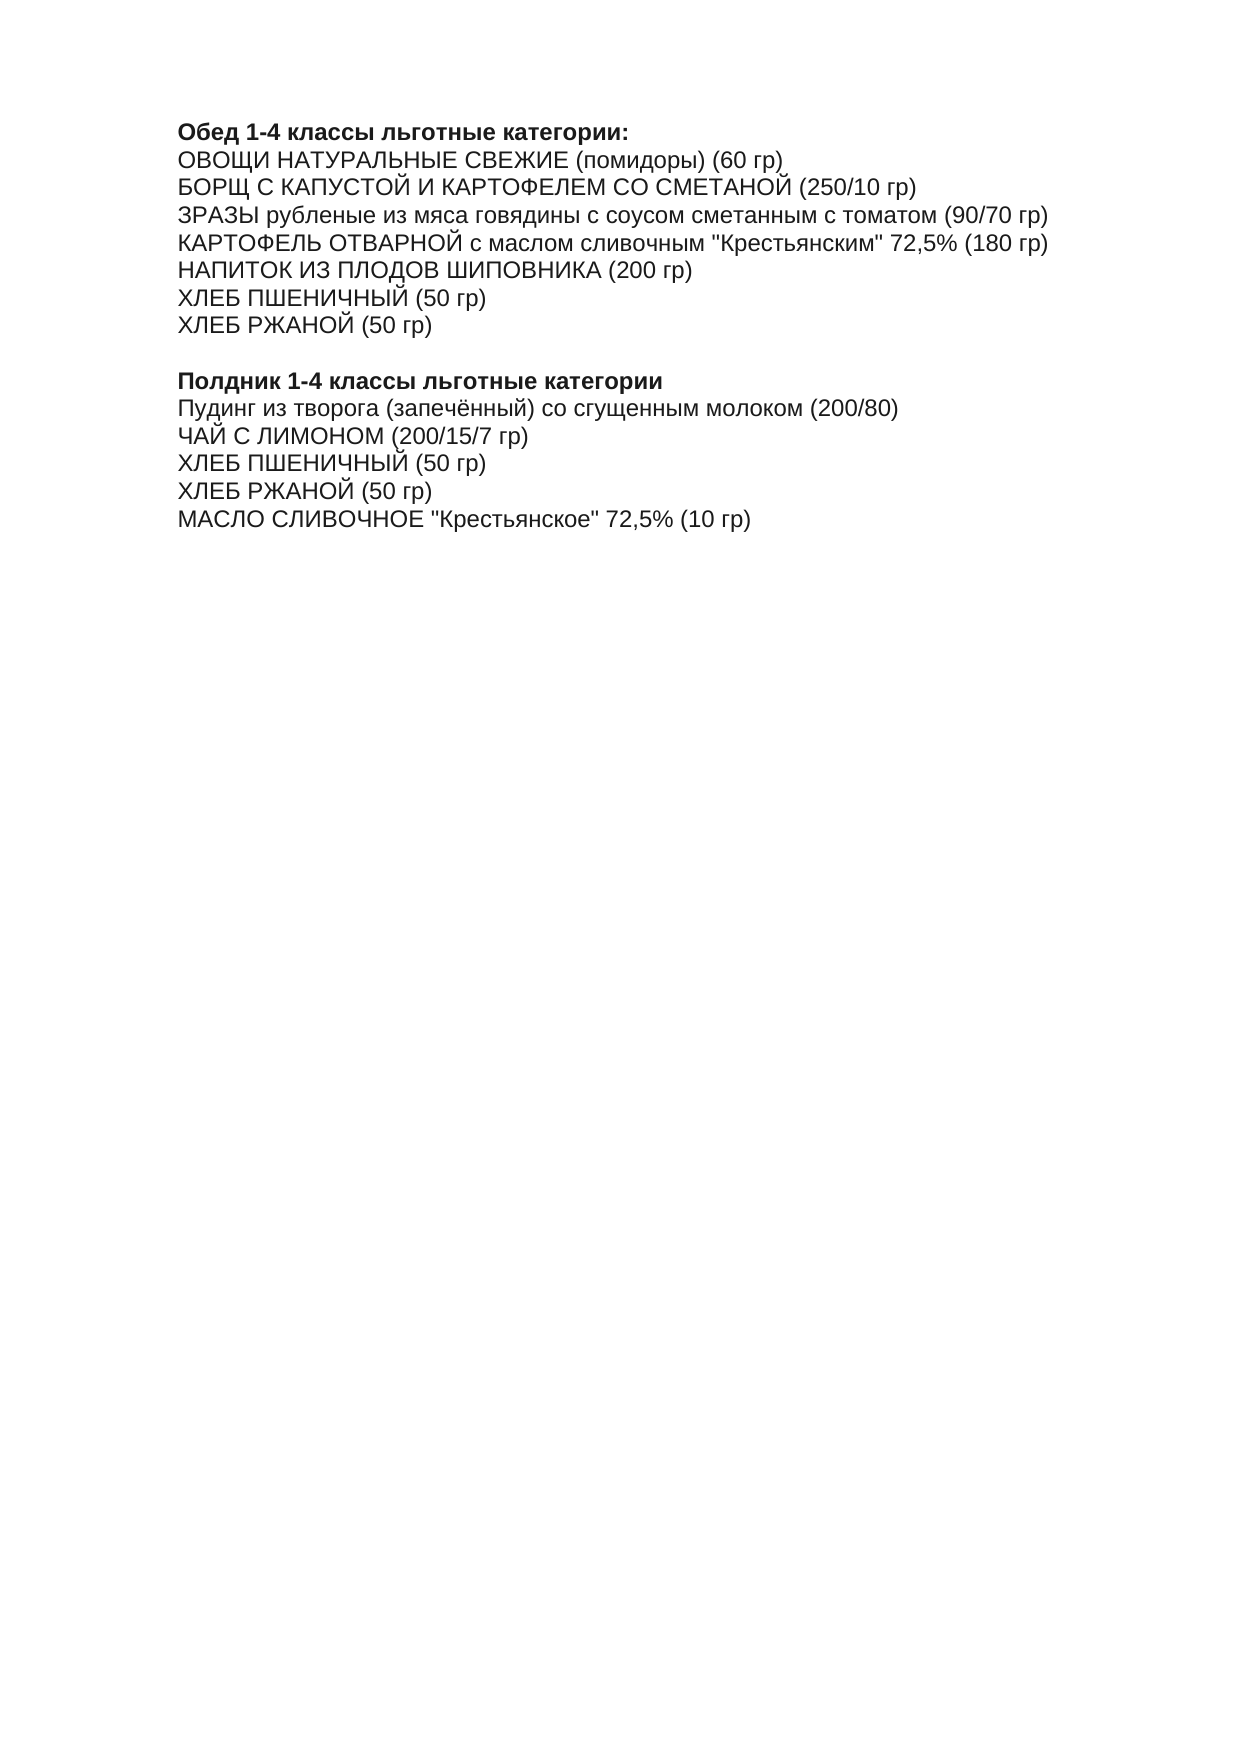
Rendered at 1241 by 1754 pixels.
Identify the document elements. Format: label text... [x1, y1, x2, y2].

text Обед 1-4 классы льготные категории: [177, 118, 1152, 146]
text КАРТОФЕЛЬ ОТВАРНОЙ с маслом сливочным "Крестьянским" 72,5% (180 гр) [177, 228, 1152, 256]
text ЗРАЗЫ рубленые из мяса говядины с соусом сметанным с томатом (90/70 гр) [177, 201, 1152, 228]
text Пудинг из творога (запечённый) со сгущенным молоком (200/80) [177, 394, 1152, 422]
text МАСЛО СЛИВОЧНОЕ "Крестьянское" 72,5% (10 гр) [177, 504, 1152, 532]
text ЧАЙ С ЛИМОНОМ (200/15/7 гр) [177, 422, 1152, 449]
text ХЛЕБ ПШЕНИЧНЫЙ (50 гр) [177, 284, 1152, 311]
text НАПИТОК ИЗ ПЛОДОВ ШИПОВНИКА (200 гр) [177, 256, 1152, 284]
text Полдник 1-4 классы льготные категории [177, 367, 1152, 394]
text ХЛЕБ РЖАНОЙ (50 гр) [177, 477, 1152, 504]
text ХЛЕБ ПШЕНИЧНЫЙ (50 гр) [177, 449, 1152, 477]
text ОВОЩИ НАТУРАЛЬНЫЕ СВЕЖИЕ (помидоры) (60 гр) [177, 146, 1152, 173]
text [177, 173, 1152, 201]
text ХЛЕБ РЖАНОЙ (50 гр) [177, 311, 1152, 339]
